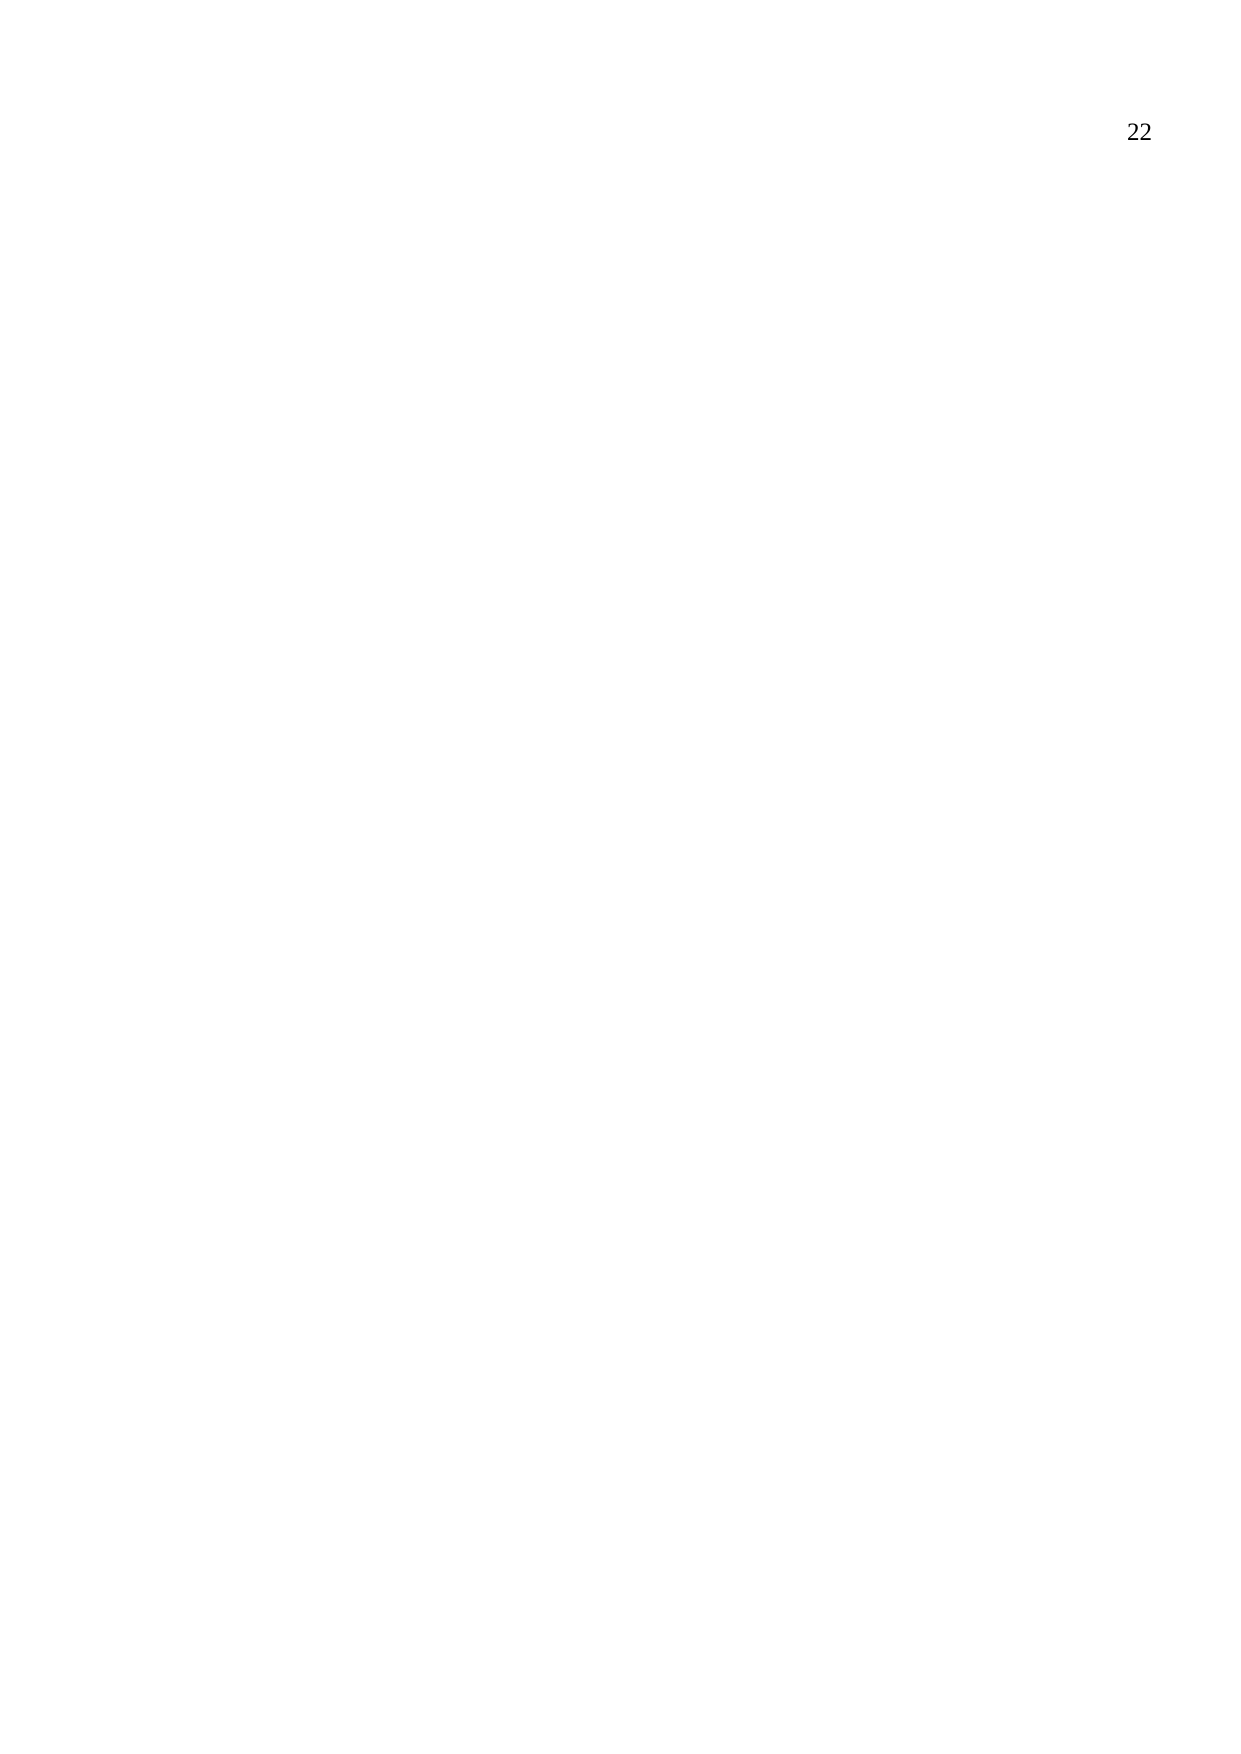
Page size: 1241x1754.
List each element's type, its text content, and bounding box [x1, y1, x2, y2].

text 22 [1127, 117, 1154, 146]
